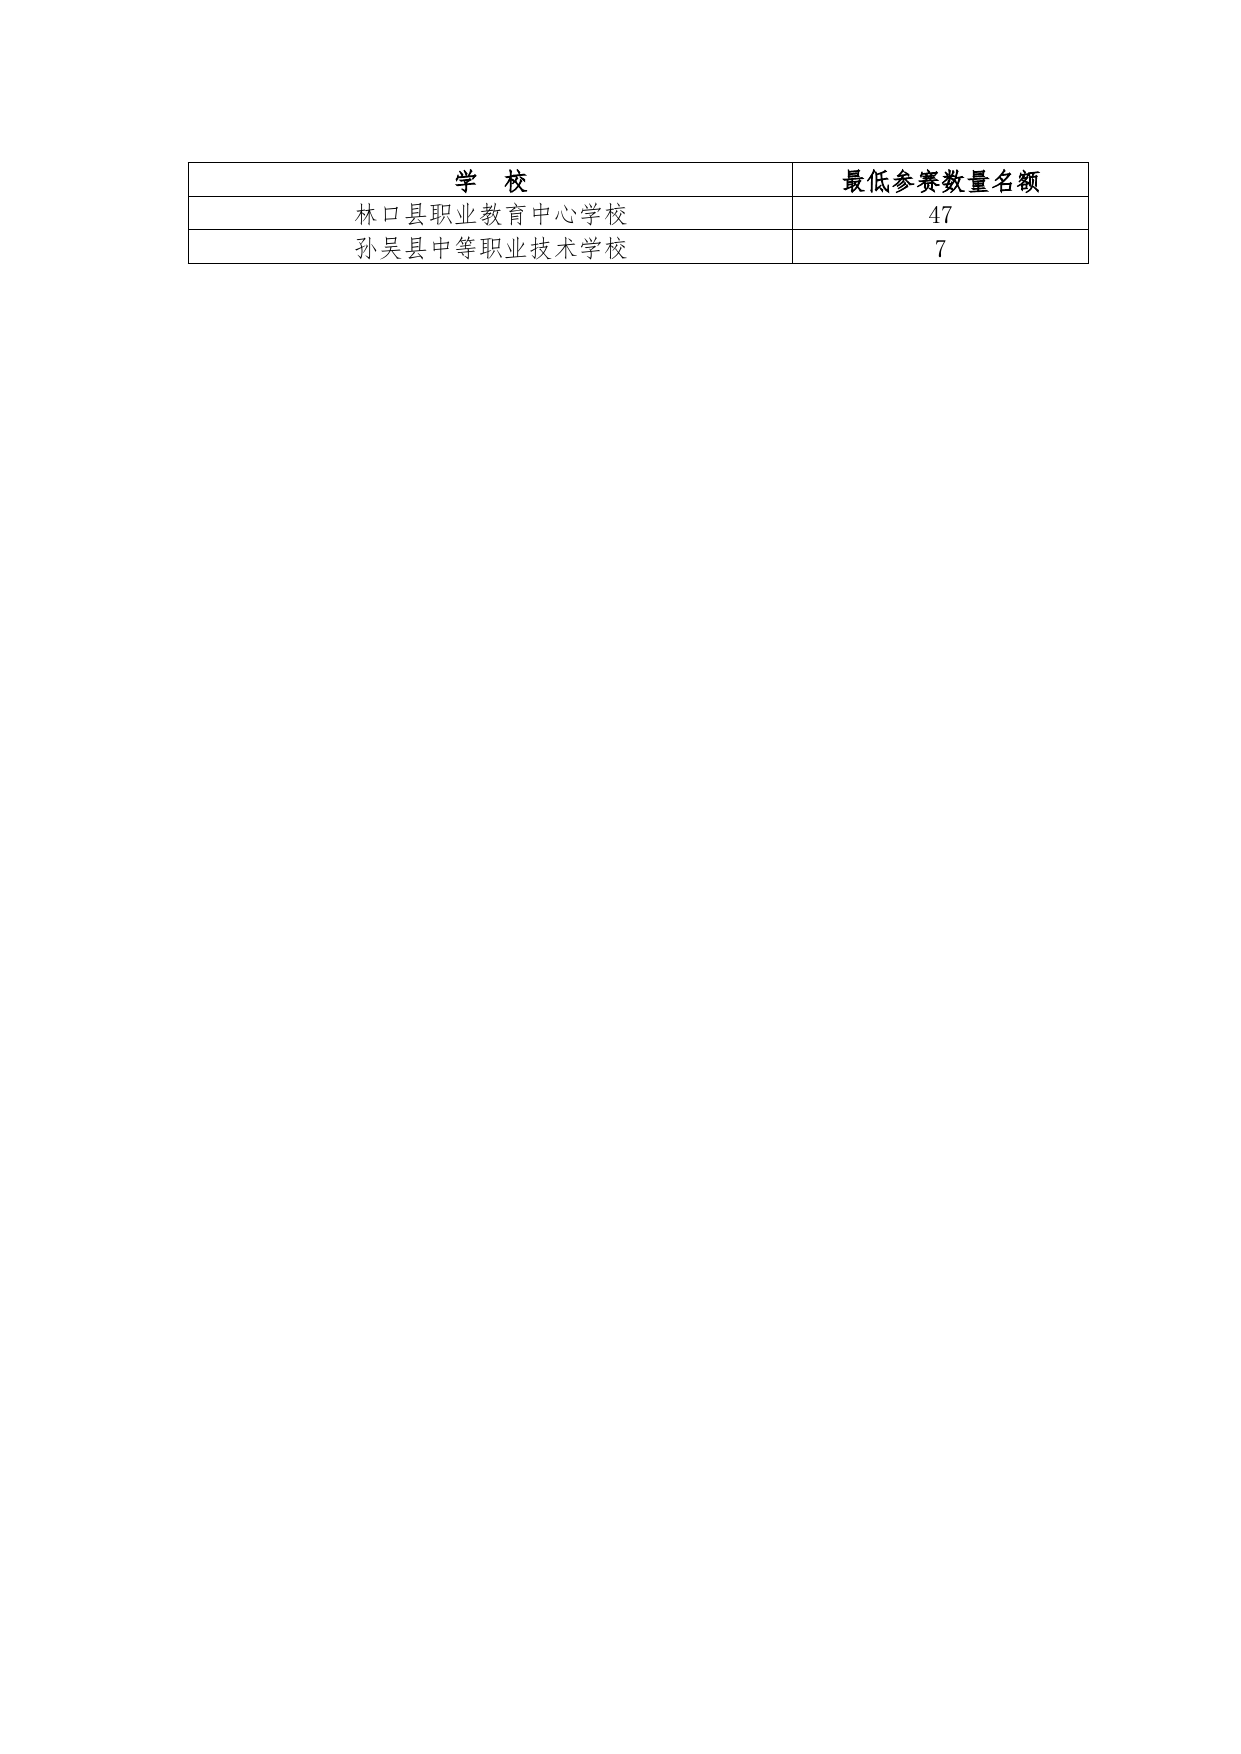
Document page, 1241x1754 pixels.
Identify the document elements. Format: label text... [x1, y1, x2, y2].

table_cell 7 [793, 230, 1088, 263]
table_cell 孙吴县中等职业技术学校 [189, 230, 792, 263]
table_header 学 校 [189, 163, 792, 196]
table_header 最低参赛数量名额 [793, 163, 1088, 196]
table_cell 47 [793, 197, 1088, 229]
table_cell 林口县职业教育中心学校 [189, 197, 792, 229]
